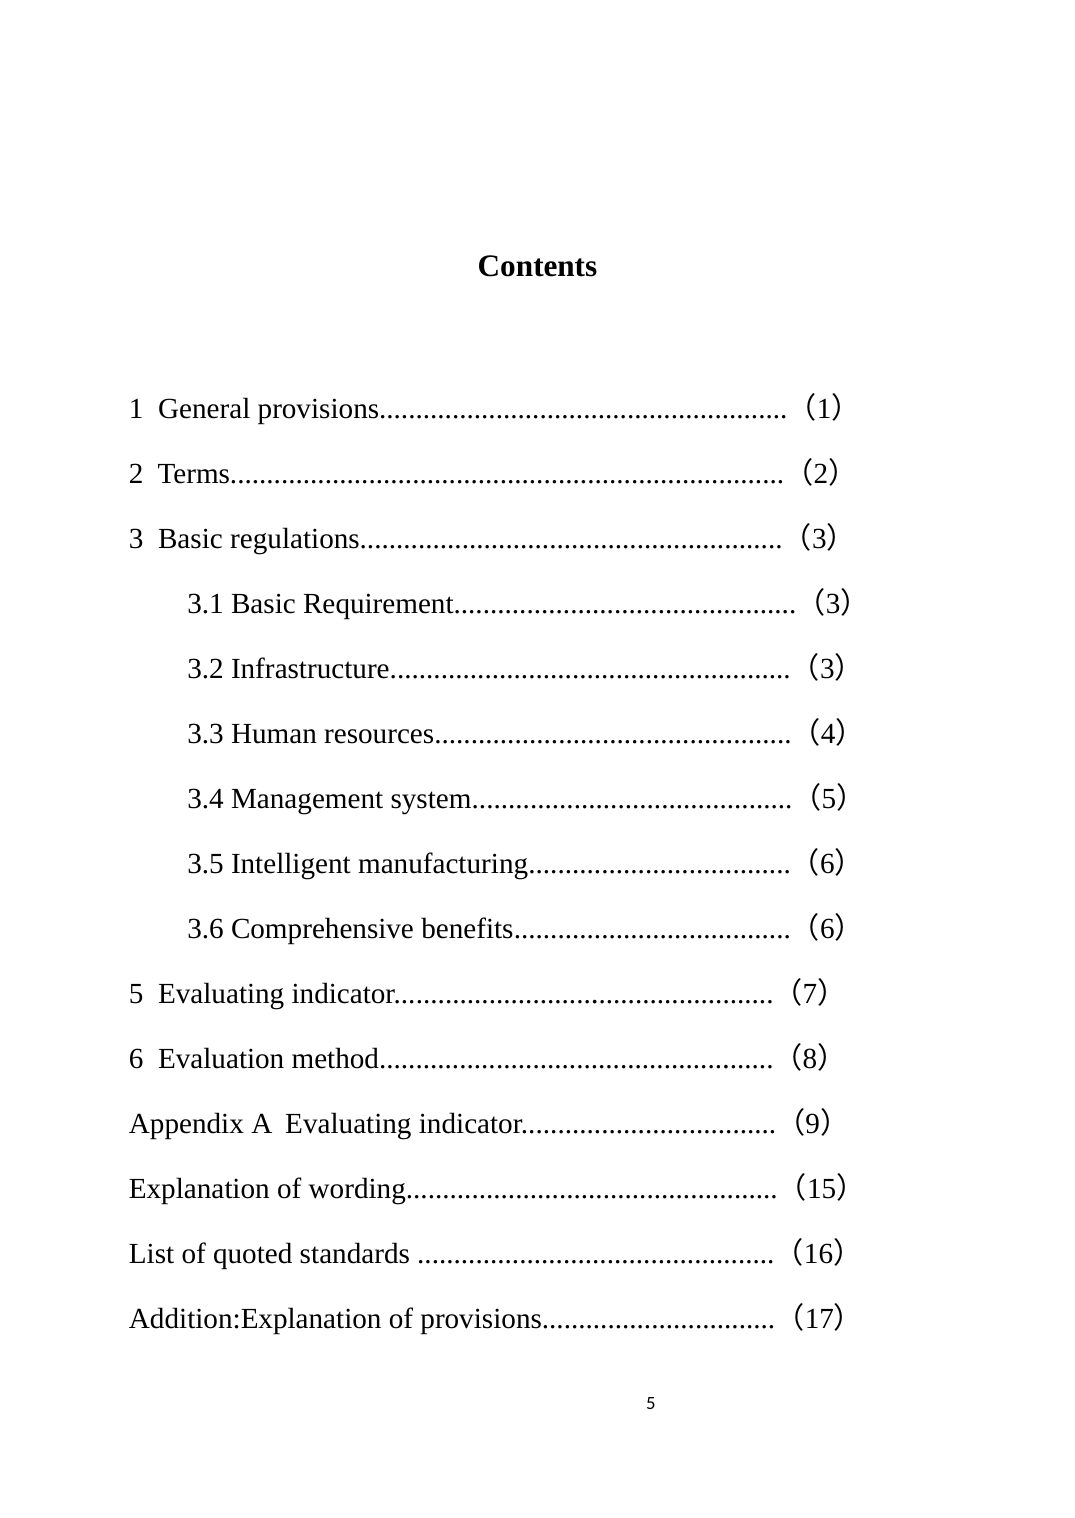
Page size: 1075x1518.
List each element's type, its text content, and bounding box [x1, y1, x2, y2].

text 3.4 Management system............................................（5） [129, 763, 946, 828]
text 3.1 Basic Requirement...............................................（3） [129, 568, 946, 633]
text 6 Evaluation method......................................................（8） [129, 1023, 946, 1088]
text 3.3 Human resources.................................................（4） [129, 698, 946, 763]
text 2 Terms............................................................................（2） [129, 438, 946, 503]
text 5 Evaluating indicator....................................................（7） [129, 958, 946, 1023]
text Explanation of wording...................................................（15） [129, 1153, 946, 1218]
text 1 General provisions........................................................（1） [129, 373, 946, 438]
text Addition:Explanation of provisions................................（17） [129, 1283, 946, 1348]
text 3 Basic regulations..........................................................（3） [129, 503, 946, 568]
text 3.6 Comprehensive benefits......................................（6） [129, 893, 946, 958]
text Appendix A Evaluating indicator...................................（9） [129, 1088, 946, 1153]
text 3.5 Intelligent manufacturing....................................（6） [129, 828, 946, 893]
subtitle Contents [129, 233, 946, 298]
text 3.2 Infrastructure.......................................................（3） [129, 633, 946, 698]
text List of quoted standards .................................................（16） [129, 1218, 946, 1283]
